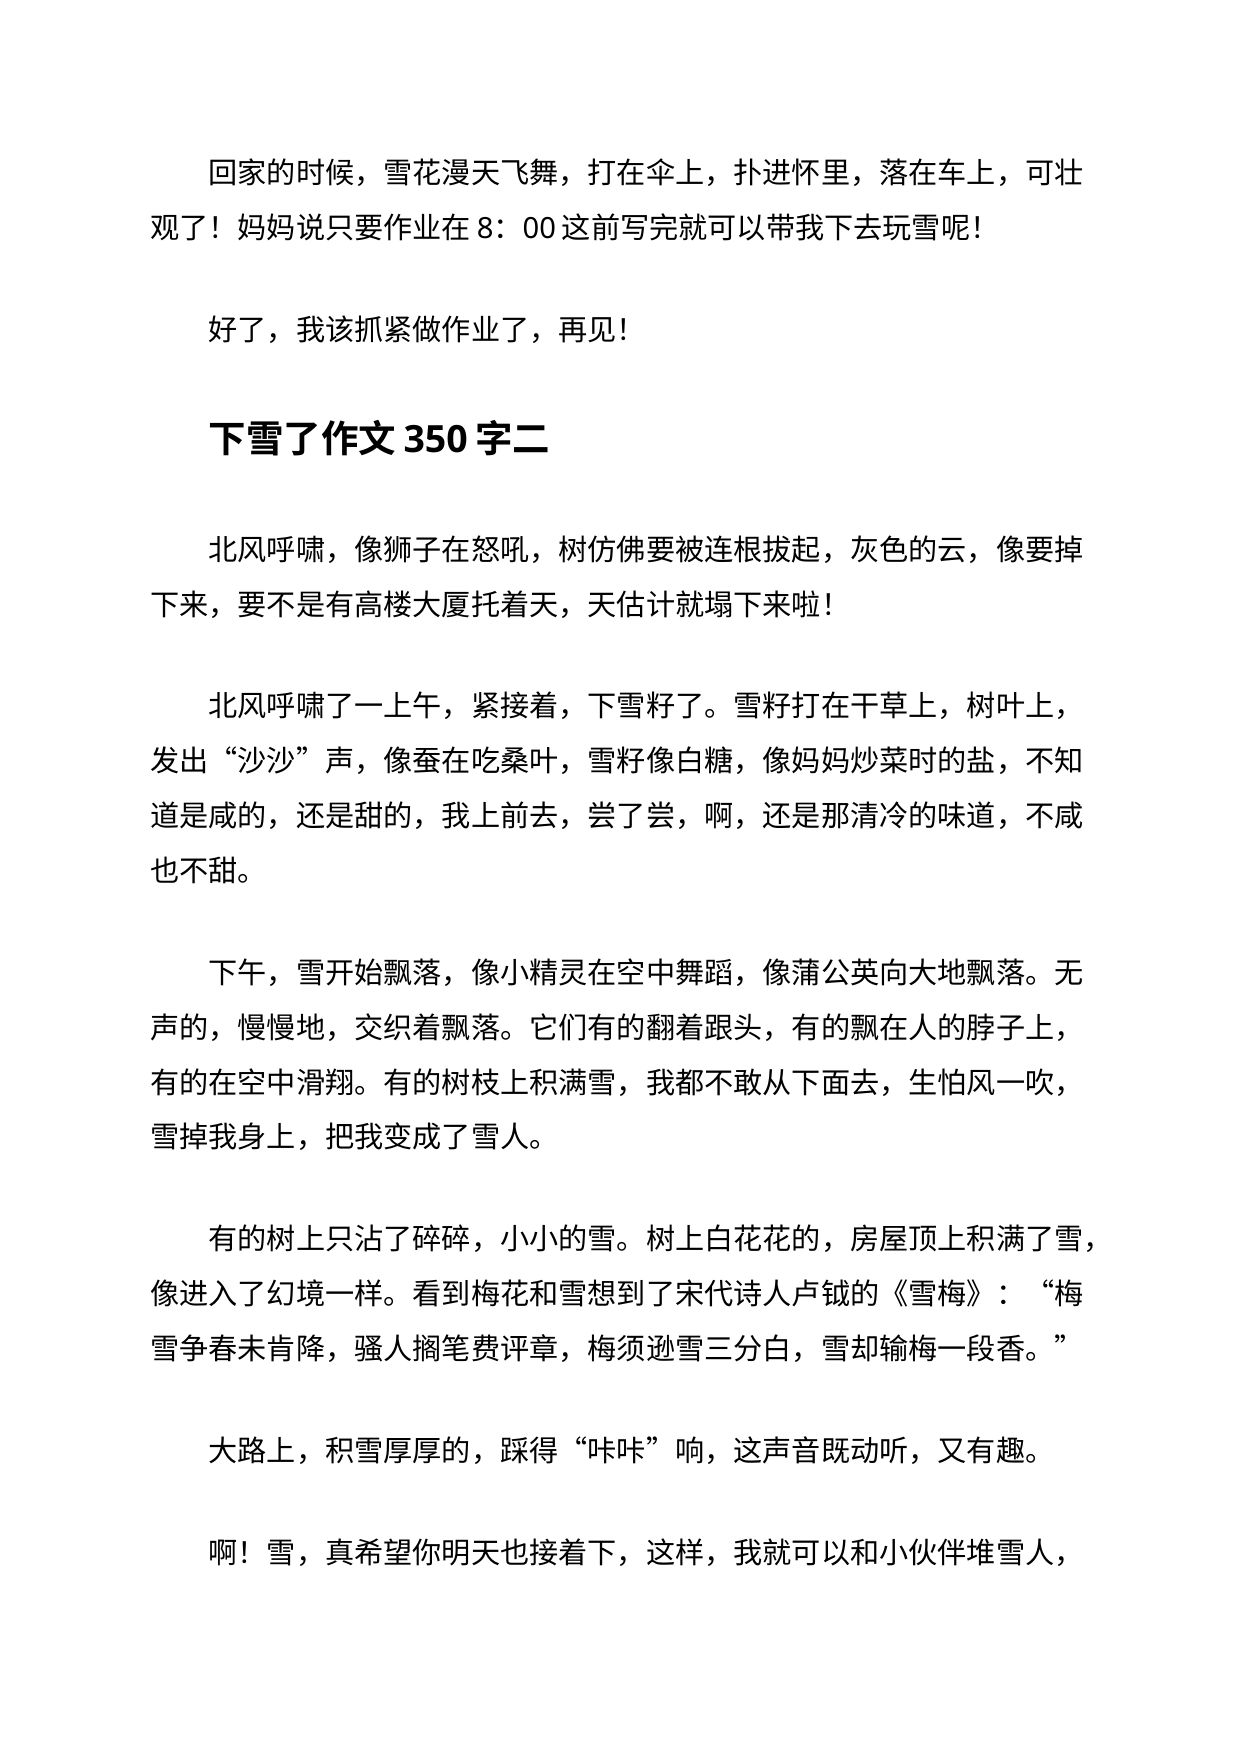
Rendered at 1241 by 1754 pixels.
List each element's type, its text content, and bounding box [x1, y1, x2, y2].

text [150, 1529, 1090, 1571]
text 回家的时候，雪花漫天飞舞，打在伞上，扑进怀里，落在车上，可壮观了！妈妈说只要作业在8：00这前写完就可以带我下去玩雪呢！ [150, 150, 1090, 247]
text 北风呼啸了一上午，紧接着，下雪籽了。雪籽打在干草上，树叶上，发出“沙沙”声，像蚕在吃桑叶，雪籽像白糖，像妈妈炒菜时的盐，不知道是咸的，还是甜的，我上前去，尝了尝，啊，还是那清冷的味道，不咸也不甜。 [150, 683, 1090, 890]
text 下雪了作文350字二 [150, 409, 1090, 463]
text 大路上，积雪厚厚的，踩得“咔咔”响，这声音既动听，又有趣。 [150, 1427, 1090, 1470]
text 下午，雪开始飘落，像小精灵在空中舞蹈，像蒲公英向大地飘落。无声的，慢慢地，交织着飘落。它们有的翻着跟头，有的飘在人的脖子上，有的在空中滑翔。有的树枝上积满雪，我都不敢从下面去，生怕风一吹，雪掉我身上，把我变成了雪人。 [150, 949, 1090, 1156]
text 好了，我该抓紧做作业了，再见！ [150, 307, 1090, 349]
text 北风呼啸，像狮子在怒吼，树仿佛要被连根拔起，灰色的云，像要掉下来，要不是有高楼大厦托着天，天估计就塌下来啦！ [150, 526, 1090, 623]
text 有的树上只沾了碎碎，小小的雪。树上白花花的，房屋顶上积满了雪，像进入了幻境一样。看到梅花和雪想到了宋代诗人卢钺的《雪梅》：“梅雪争春未肯降，骚人搁笔费评章，梅须逊雪三分白，雪却输梅一段香。” [150, 1216, 1090, 1368]
